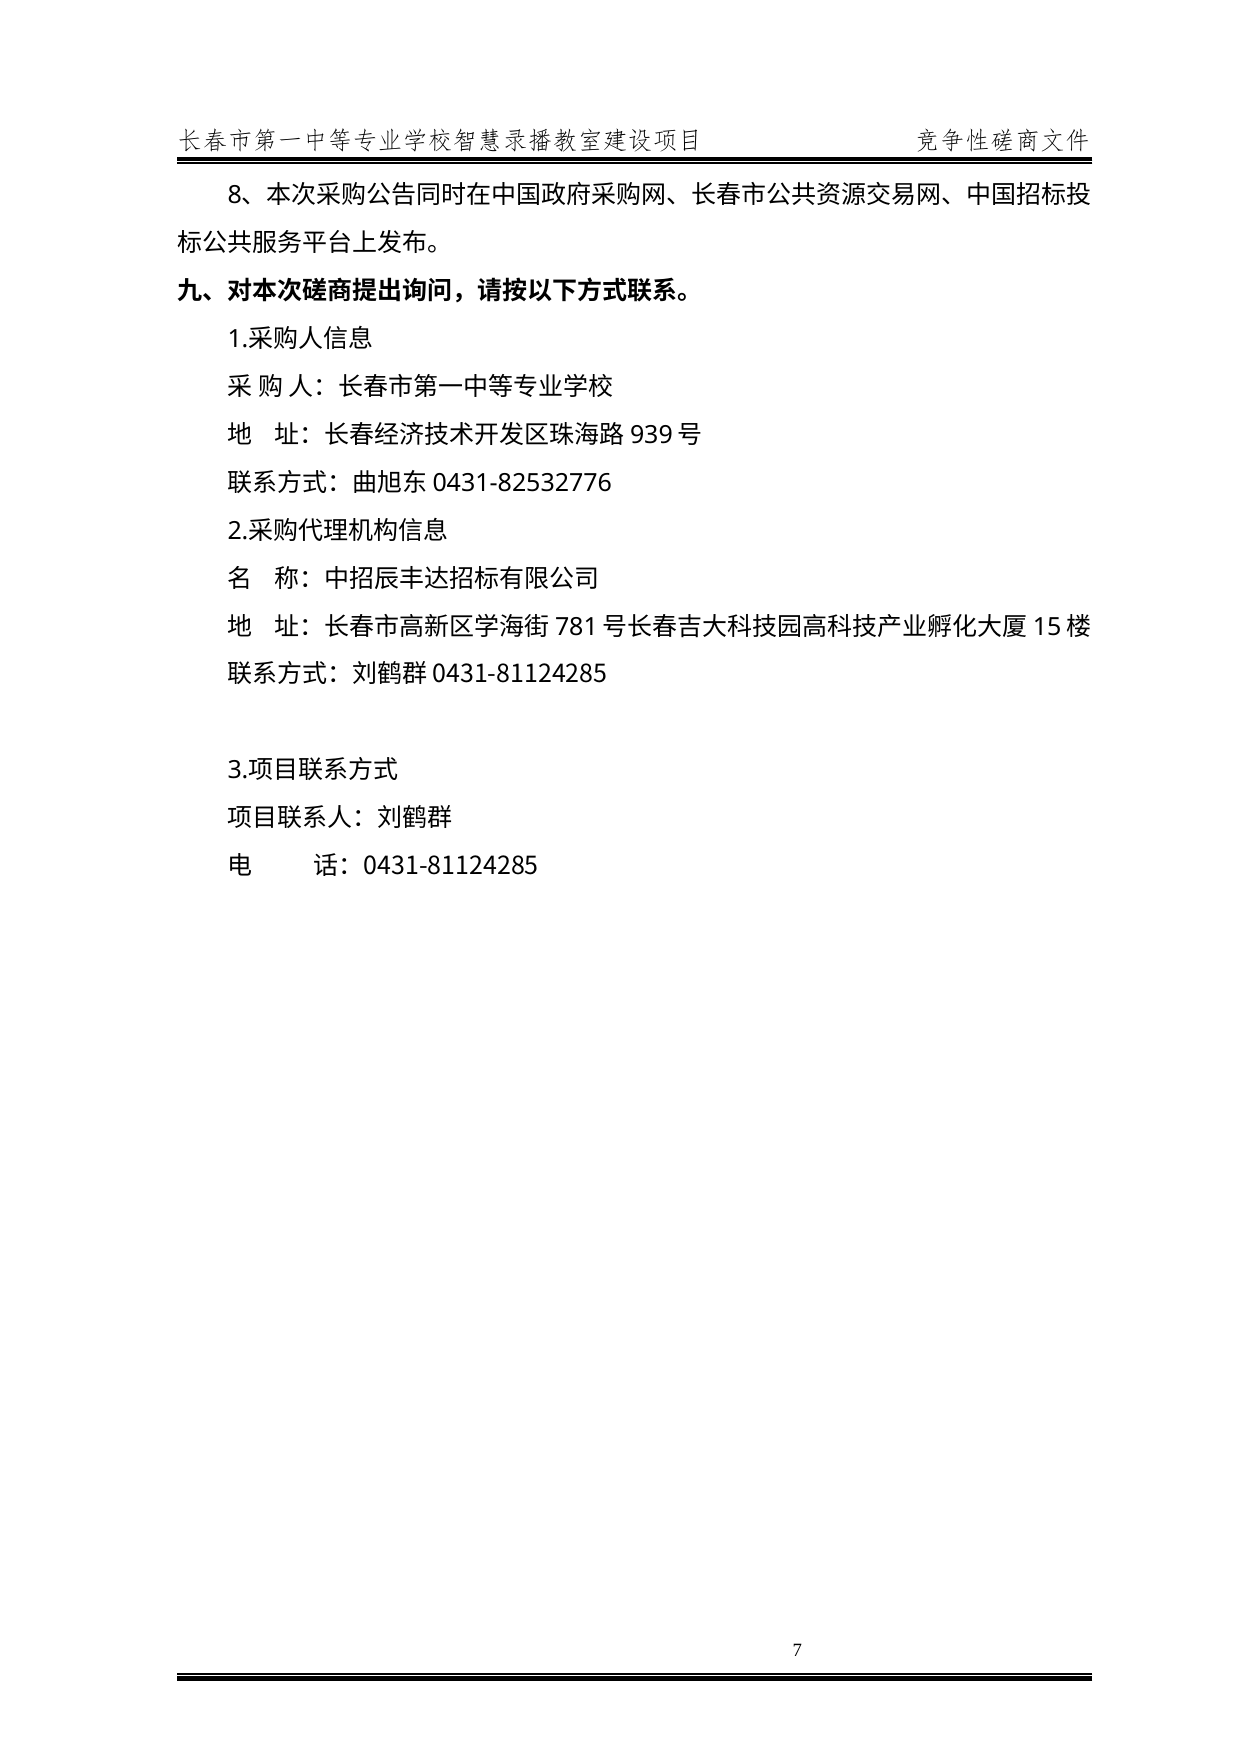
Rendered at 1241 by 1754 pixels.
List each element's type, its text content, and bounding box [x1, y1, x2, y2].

text 联系方式：刘鹤群0431-81124285 [177, 644, 1092, 692]
text 地 址：长春经济技术开发区珠海路939号 [177, 405, 1092, 453]
text 2.采购代理机构信息 [177, 501, 1092, 549]
text 采 购 人：长春市第一中等专业学校 [177, 357, 1092, 405]
text 电 话：0431-81124285 [177, 836, 1092, 884]
text 8、本次采购公告同时在中国政府采购网、长春市公共资源交易网、中国招标投标公共服务平台上发布。 [177, 165, 1092, 261]
text 联系方式：曲旭东0431-82532776 [177, 453, 1092, 501]
text 地 址：长春市高新区学海街781号长春吉大科技园高科技产业孵化大厦15楼 [177, 597, 1092, 644]
text 项目联系人：刘鹤群 [177, 788, 1092, 836]
text 3.项目联系方式 [177, 740, 1092, 788]
text 九、对本次磋商提出询问，请按以下方式联系。 [177, 261, 1092, 309]
text 名 称：中招辰丰达招标有限公司 [177, 549, 1092, 597]
text 1.采购人信息 [177, 309, 1092, 357]
